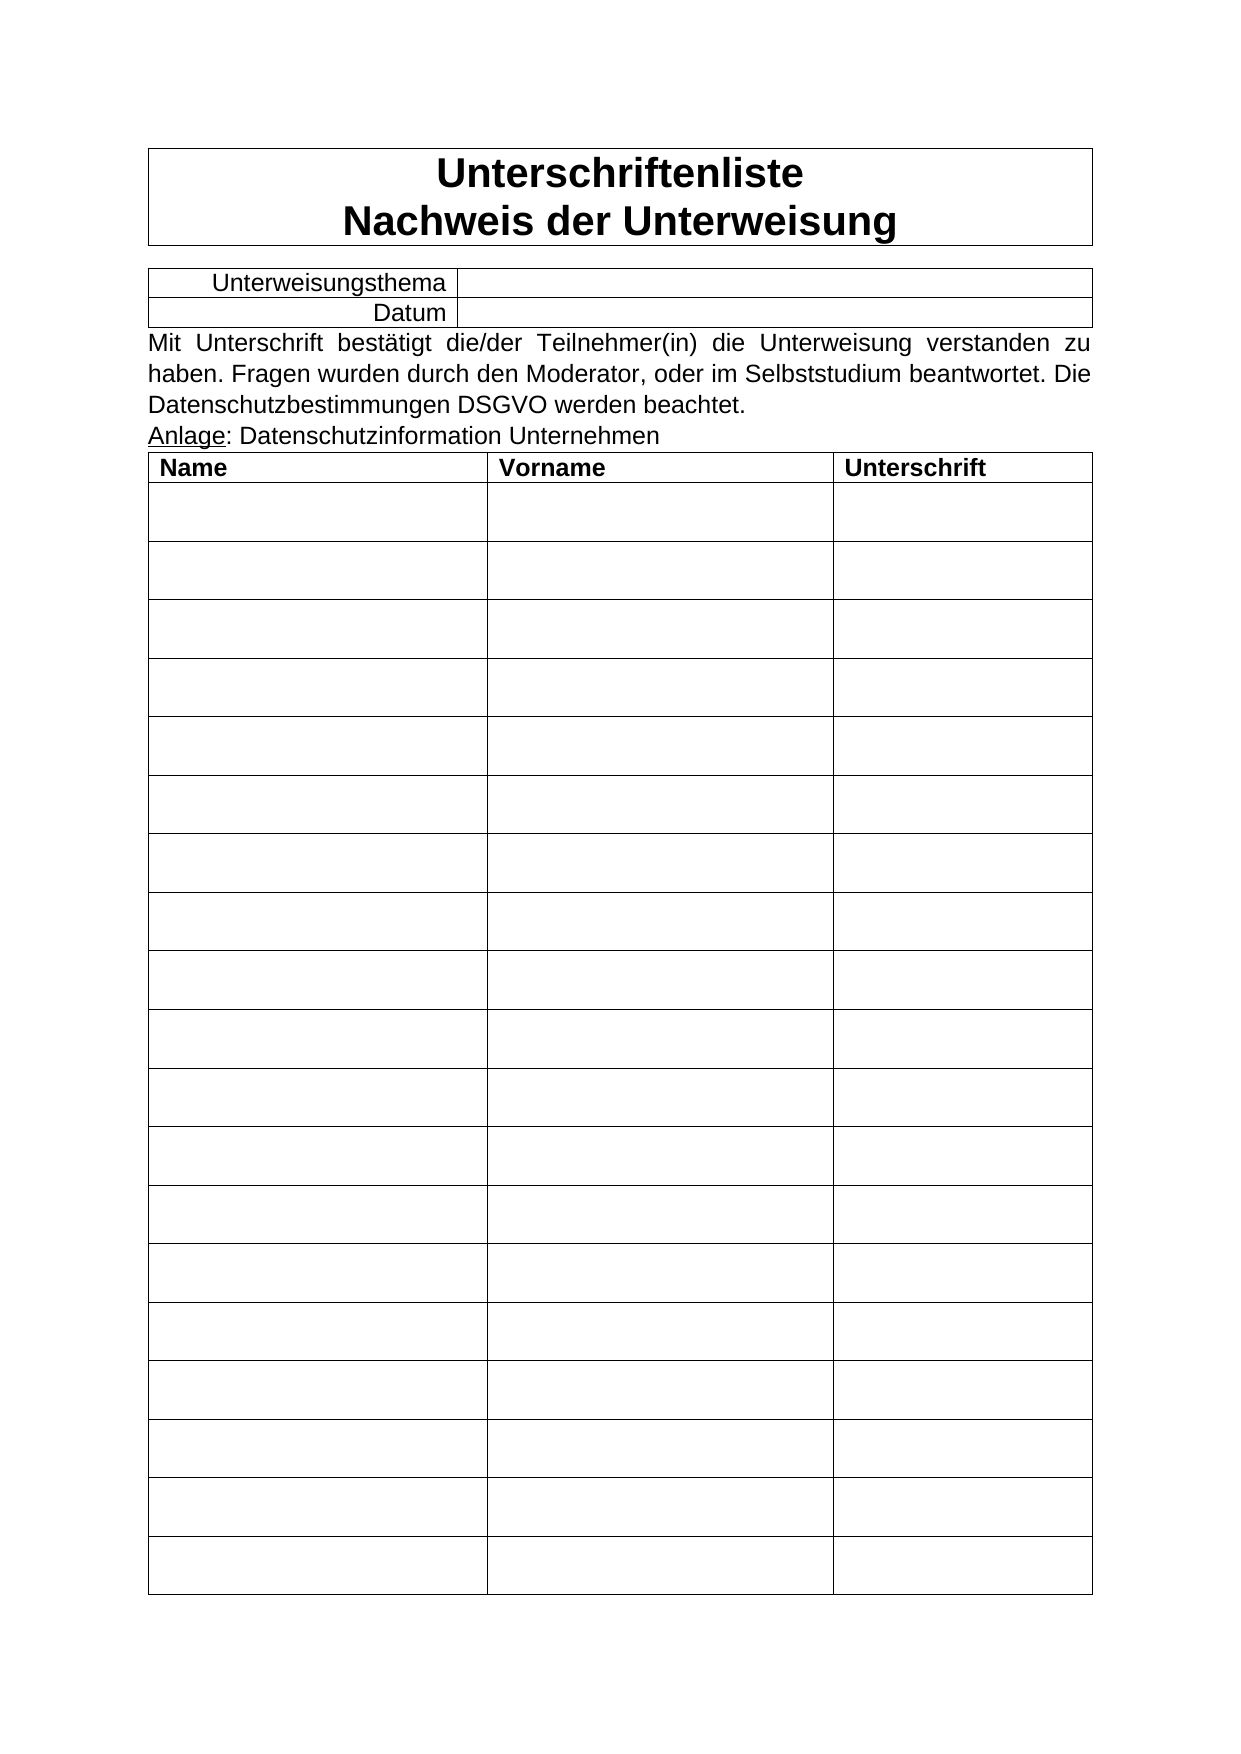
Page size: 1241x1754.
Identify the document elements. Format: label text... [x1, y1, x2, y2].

table_header Unterschriftenliste Nachweis der Unterweisung [149, 149, 1092, 244]
table_header Unterweisungsthema [149, 269, 457, 297]
table_cell [149, 659, 487, 716]
table_cell [149, 834, 487, 892]
table_cell [488, 1303, 833, 1360]
table_cell [149, 776, 487, 833]
table_cell [834, 1361, 1092, 1419]
table_cell [149, 1420, 487, 1477]
table_cell [149, 1303, 487, 1360]
table_cell [488, 1244, 833, 1302]
table_cell [149, 951, 487, 1009]
table_cell [488, 600, 833, 658]
table_cell [149, 893, 487, 950]
table_cell [834, 542, 1092, 599]
text Anlage: Datenschutzinformation Unternehmen [148, 421, 1093, 450]
table_cell [149, 1069, 487, 1126]
table_cell [834, 776, 1092, 833]
table_cell [149, 1361, 487, 1419]
table_cell [149, 1244, 487, 1302]
table_cell [149, 600, 487, 658]
table_cell [488, 1069, 833, 1126]
table_cell [834, 893, 1092, 950]
table_cell [834, 1244, 1092, 1302]
table_cell [149, 483, 487, 541]
table_cell [834, 717, 1092, 775]
table_cell [149, 1537, 487, 1594]
table_cell [834, 483, 1092, 541]
table_cell [149, 1010, 487, 1067]
table_cell [149, 1186, 487, 1243]
table_cell [488, 1478, 833, 1536]
table_header Vorname [488, 453, 833, 482]
table_cell [834, 1186, 1092, 1243]
table_header Unterschrift [834, 453, 1092, 482]
table_header Name [149, 453, 487, 482]
table_cell [834, 1127, 1092, 1184]
table_cell [488, 893, 833, 950]
table_cell [834, 1420, 1092, 1477]
table_cell [488, 776, 833, 833]
table_cell [834, 1010, 1092, 1067]
table_cell [488, 1010, 833, 1067]
table_cell [834, 1303, 1092, 1360]
text Mit Unterschrift bestätigt die/der Teilnehmer(in) die Unterweisung verstanden zu haben. Fragen wurden durch den Moderator, oder im Selbststudium beantwortet. Die Datenschutzbestimmungen DSGVO werden beachtet. [148, 328, 1093, 419]
table_cell [458, 298, 1092, 327]
table_cell [834, 1478, 1092, 1536]
table_cell [488, 951, 833, 1009]
table_cell [488, 1361, 833, 1419]
table_cell [834, 659, 1092, 716]
table_cell [149, 1127, 487, 1184]
table_cell [149, 717, 487, 775]
table_cell [834, 834, 1092, 892]
table_cell [488, 834, 833, 892]
table_header [458, 269, 1092, 297]
table_cell [488, 483, 833, 541]
table_cell [488, 717, 833, 775]
table_cell [488, 1537, 833, 1594]
table_cell [488, 1127, 833, 1184]
table_cell [834, 1069, 1092, 1126]
table_cell [834, 1537, 1092, 1594]
table_cell [488, 659, 833, 716]
table_cell [834, 600, 1092, 658]
table_cell [149, 1478, 487, 1536]
table_cell [488, 1420, 833, 1477]
table_cell [149, 542, 487, 599]
table_cell [488, 542, 833, 599]
table_cell [834, 951, 1092, 1009]
table_cell [488, 1186, 833, 1243]
table_cell Datum [149, 298, 457, 327]
